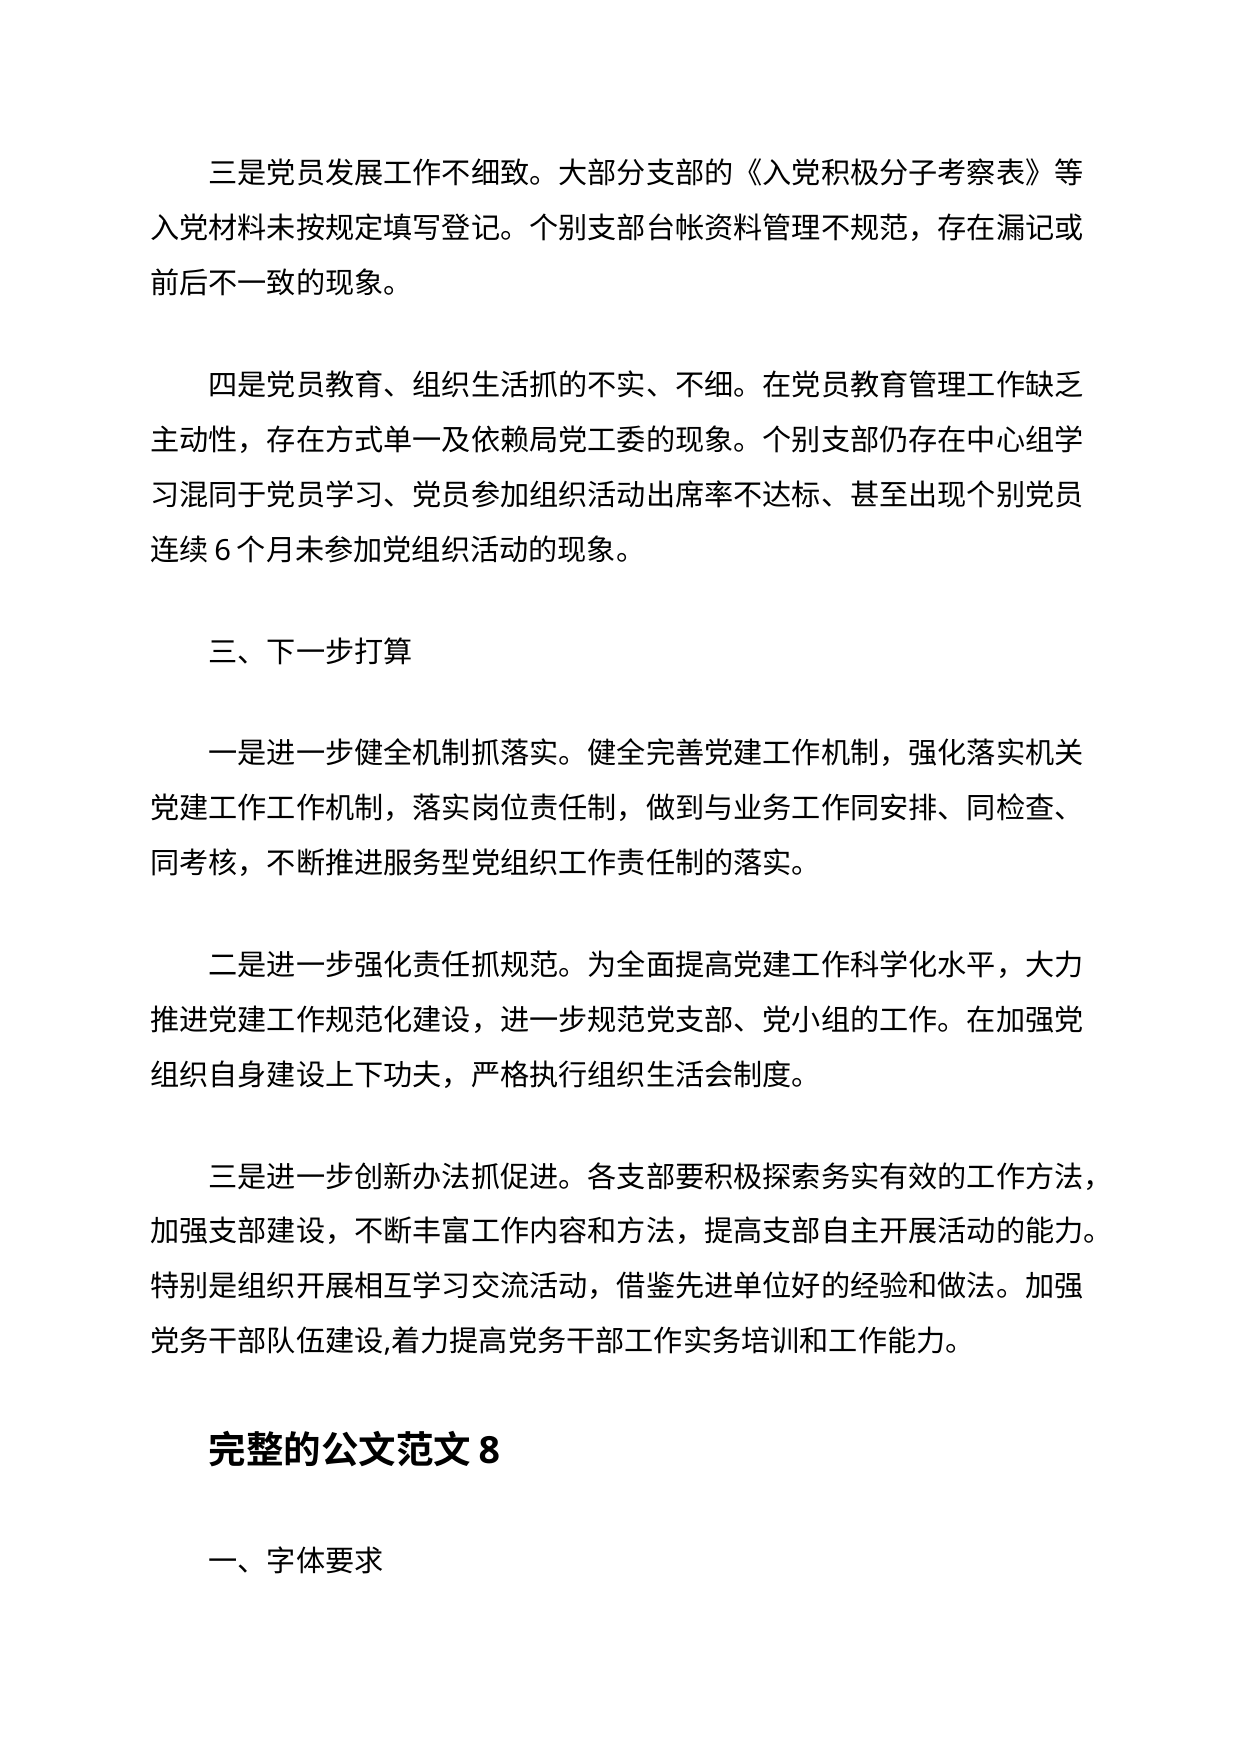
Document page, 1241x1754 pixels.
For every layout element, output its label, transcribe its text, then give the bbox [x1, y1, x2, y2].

text 三是进一步创新办法抓促进。各支部要积极探索务实有效的工作方法，加强支部建设，不断丰富工作内容和方法，提高支部自主开展活动的能力。特别是组织开展相互学习交流活动，借鉴先进单位好的经验和做法。加强党务干部队伍建设,着力提高党务干部工作实务培训和工作能力。 [150, 1153, 1090, 1360]
text 一是进一步健全机制抓落实。健全完善党建工作机制，强化落实机关党建工作工作机制，落实岗位责任制，做到与业务工作同安排、同检查、同考核，不断推进服务型党组织工作责任制的落实。 [150, 730, 1090, 882]
text 三是党员发展工作不细致。大部分支部的《入党积极分子考察表》等入党材料未按规定填写登记。个别支部台帐资料管理不规范，存在漏记或前后不一致的现象。 [150, 150, 1090, 302]
text 一、字体要求 [150, 1537, 1090, 1580]
text 二是进一步强化责任抓规范。为全面提高党建工作科学化水平，大力推进党建工作规范化建设，进一步规范党支部、党小组的工作。在加强党组织自身建设上下功夫，严格执行组织生活会制度。 [150, 942, 1090, 1094]
text 完整的公文范文8 [150, 1420, 1090, 1474]
text 四是党员教育、组织生活抓的不实、不细。在党员教育管理工作缺乏主动性，存在方式单一及依赖局党工委的现象。个别支部仍存在中心组学习混同于党员学习、党员参加组织活动出席率不达标、甚至出现个别党员连续6个月未参加党组织活动的现象。 [150, 362, 1090, 569]
text 三、下一步打算 [150, 628, 1090, 671]
